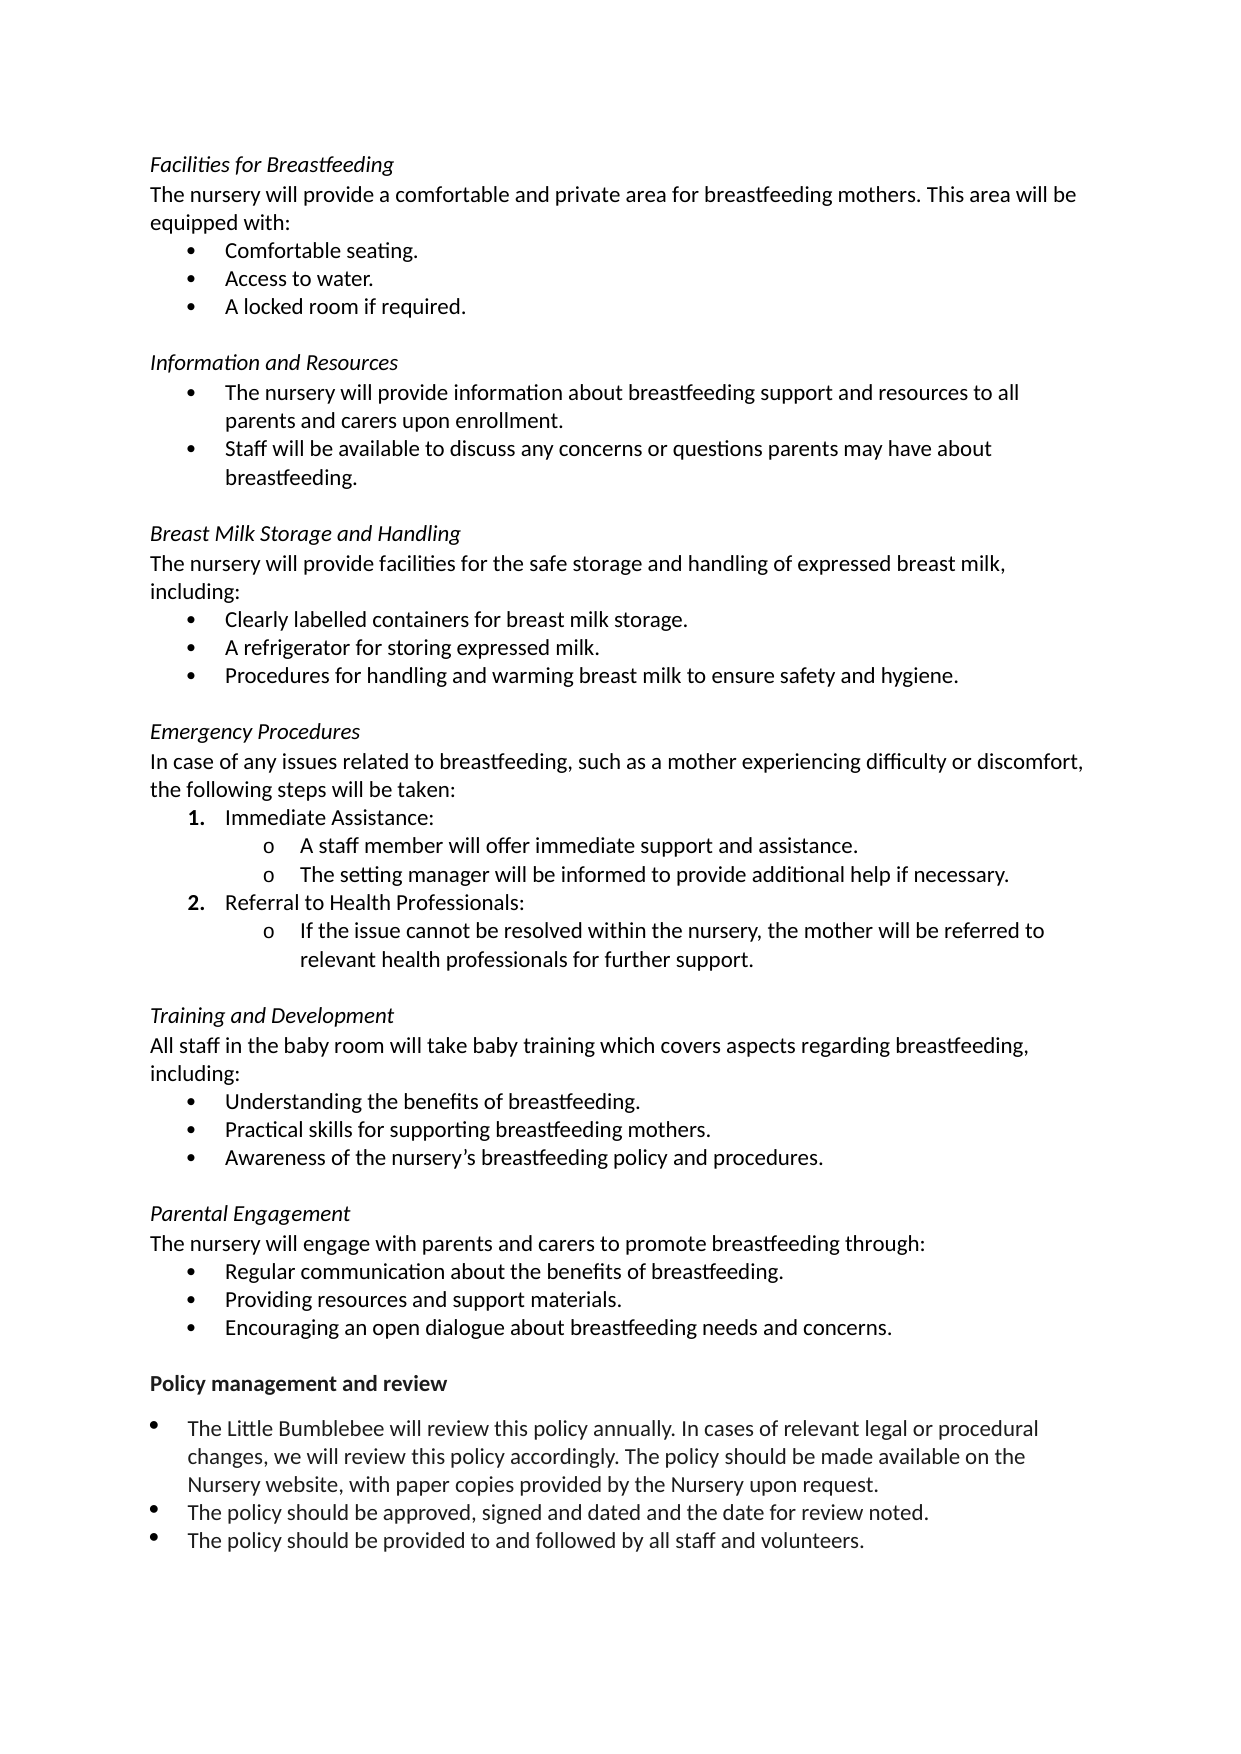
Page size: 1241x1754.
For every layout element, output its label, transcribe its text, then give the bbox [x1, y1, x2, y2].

list A refrigerator for storing expressed milk. [187, 633, 1090, 661]
list If the issue cannot be resolved within the nursery, the mother will be referred to relevant health professionals for further support. [262, 916, 1090, 973]
text The nursery will provide a comfortable and private area for breastfeeding mothers. This area will be equipped with: [150, 180, 1090, 236]
list A staff member will offer immediate support and assistance. [262, 831, 1090, 860]
list Practical skills for supporting breastfeeding mothers. [187, 1115, 1090, 1143]
subtitle Breast Milk Storage and Handling [150, 519, 1090, 547]
list The Little Bumblebee will review this policy annually. In cases of relevant legal or procedural changes, we will review this policy accordingly. The policy should be made available on the Nursery website, with paper copies provided by the Nursery upon request. [150, 1414, 1090, 1498]
list Understanding the benefits of breastfeeding. [187, 1087, 1090, 1115]
list Staff will be available to discuss any concerns or questions parents may have about breastfeeding. [187, 434, 1090, 491]
text In case of any issues related to breastfeeding, such as a mother experiencing difficulty or discomfort, the following steps will be taken: [150, 747, 1090, 803]
list The policy should be provided to and followed by all staff and volunteers. [150, 1526, 1090, 1554]
list Encouraging an open dialogue about breastfeeding needs and concerns. [187, 1313, 1090, 1342]
list Providing resources and support materials. [187, 1286, 1090, 1313]
list Referral to Health Professionals: [187, 888, 1090, 916]
list Regular communication about the benefits of breastfeeding. [187, 1257, 1090, 1286]
list The setting manager will be informed to provide additional help if necessary. [262, 860, 1090, 888]
list Access to water. [187, 264, 1090, 292]
list Immediate Assistance: [187, 803, 1090, 831]
text All staff in the baby room will take baby training which covers aspects regarding breastfeeding, including: [150, 1031, 1090, 1087]
subtitle Facilities for Breastfeeding [150, 150, 1090, 178]
subtitle Parental Engagement [150, 1199, 1090, 1227]
text The nursery will engage with parents and carers to promote breastfeeding through: [150, 1229, 1090, 1257]
list The policy should be approved, signed and dated and the date for review noted. [150, 1498, 1090, 1526]
subtitle Information and Resources [150, 348, 1090, 376]
text The nursery will provide facilities for the safe storage and handling of expressed breast milk, including: [150, 549, 1090, 605]
list Awareness of the nursery’s breastfeeding policy and procedures. [187, 1143, 1090, 1171]
list Procedures for handling and warming breast milk to ensure safety and hygiene. [187, 661, 1090, 689]
list The nursery will provide information about breastfeeding support and resources to all parents and carers upon enrollment. [187, 378, 1090, 434]
text Policy management and review [150, 1369, 1090, 1398]
list Clearly labelled containers for breast milk storage. [187, 605, 1090, 633]
list Comfortable seating. [187, 236, 1090, 264]
list A locked room if required. [187, 292, 1090, 320]
subtitle Emergency Procedures [150, 717, 1090, 745]
subtitle Training and Development [150, 1001, 1090, 1029]
